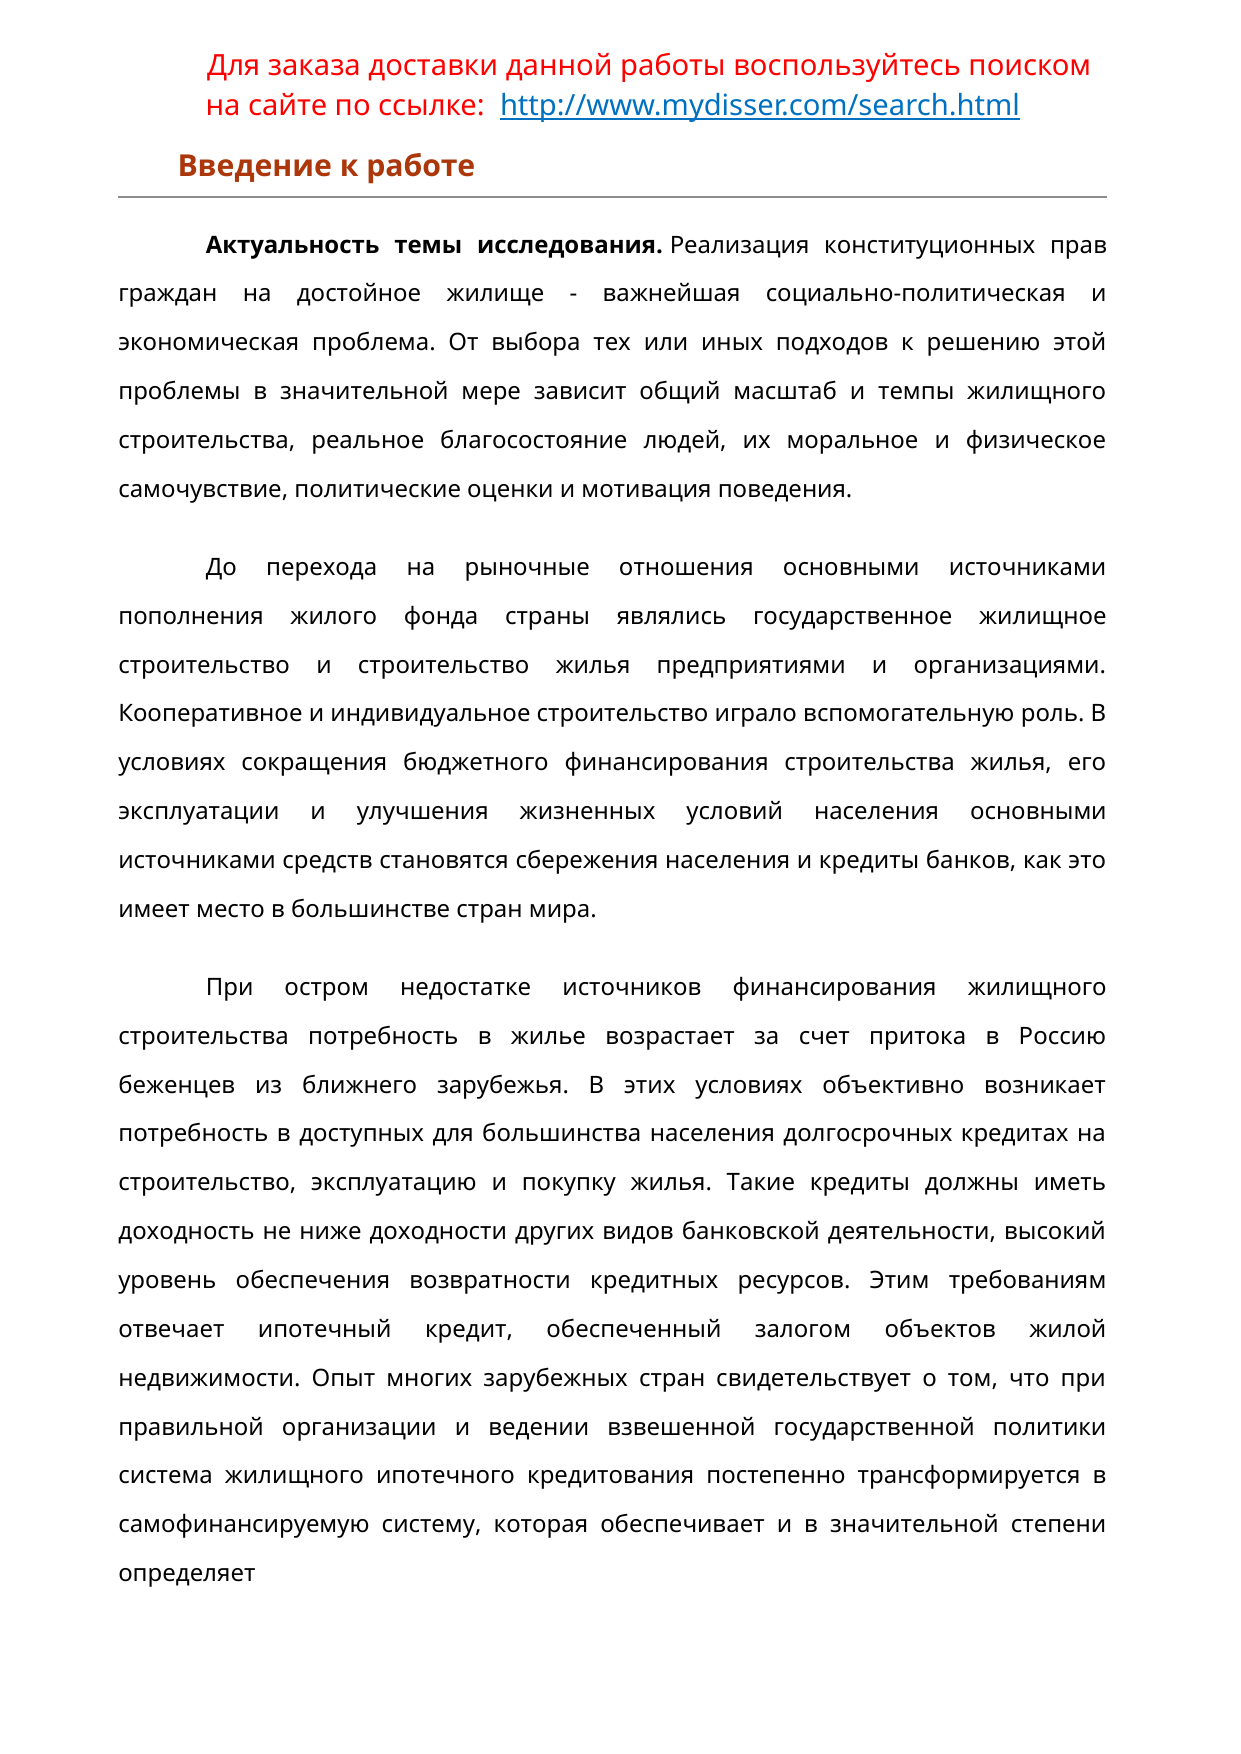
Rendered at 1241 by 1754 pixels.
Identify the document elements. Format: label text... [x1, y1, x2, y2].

text При остром недостатке источников финансирования жилищного строительства потребность в жилье возрастает за счет притока в Россию беженцев из ближнего зарубежья. В этих условиях объективно возникает потребность в доступных для большинства населения долгосрочных кредитах на строительство, эксплуатацию и покупку жилья. Такие кредиты должны иметь доходность не ниже доходности других видов банковской деятельности, высокий уровень обеспечения возвратности кредитных ресурсов. Этим требованиям отвечает ипотечный кредит, обеспеченный залогом объектов жилой недвижимости. Опыт многих зарубежных стран свидетельствует о том, что при правильной организации и ведении взвешенной государственной политики система жилищного ипотечного кредитования постепенно трансформируется в самофинансируемую систему, которая обеспечивает и в значительной степени определяет [118, 970, 1107, 1588]
text До перехода на рыночные отношения основными источниками пополнения жилого фонда страны являлись государственное жилищное строительство и строительство жилья предприятиями и организациями. Кооперативное и индивидуальное строительство играло вспомогательную роль. В условиях сокращения бюджетного финансирования строительства жилья, его эксплуатации и улучшения жизненных условий населения основными источниками средств становятся сбережения населения и кредиты банков, как это имеет место в большинстве стран мира. [118, 550, 1107, 924]
text Актуальность темы исследования. Реализация конституционных прав граждан на достойное жилище - важнейшая социально-политическая и экономическая проблема. От выбора тех или иных подходов к решению этой проблемы в значительной мере зависит общий масштаб и темпы жилищного строительства, реальное благосостояние людей, их моральное и физическое самочувствие, политические оценки и мотивация поведения. [118, 227, 1107, 504]
text Введение к работе [118, 144, 1107, 196]
